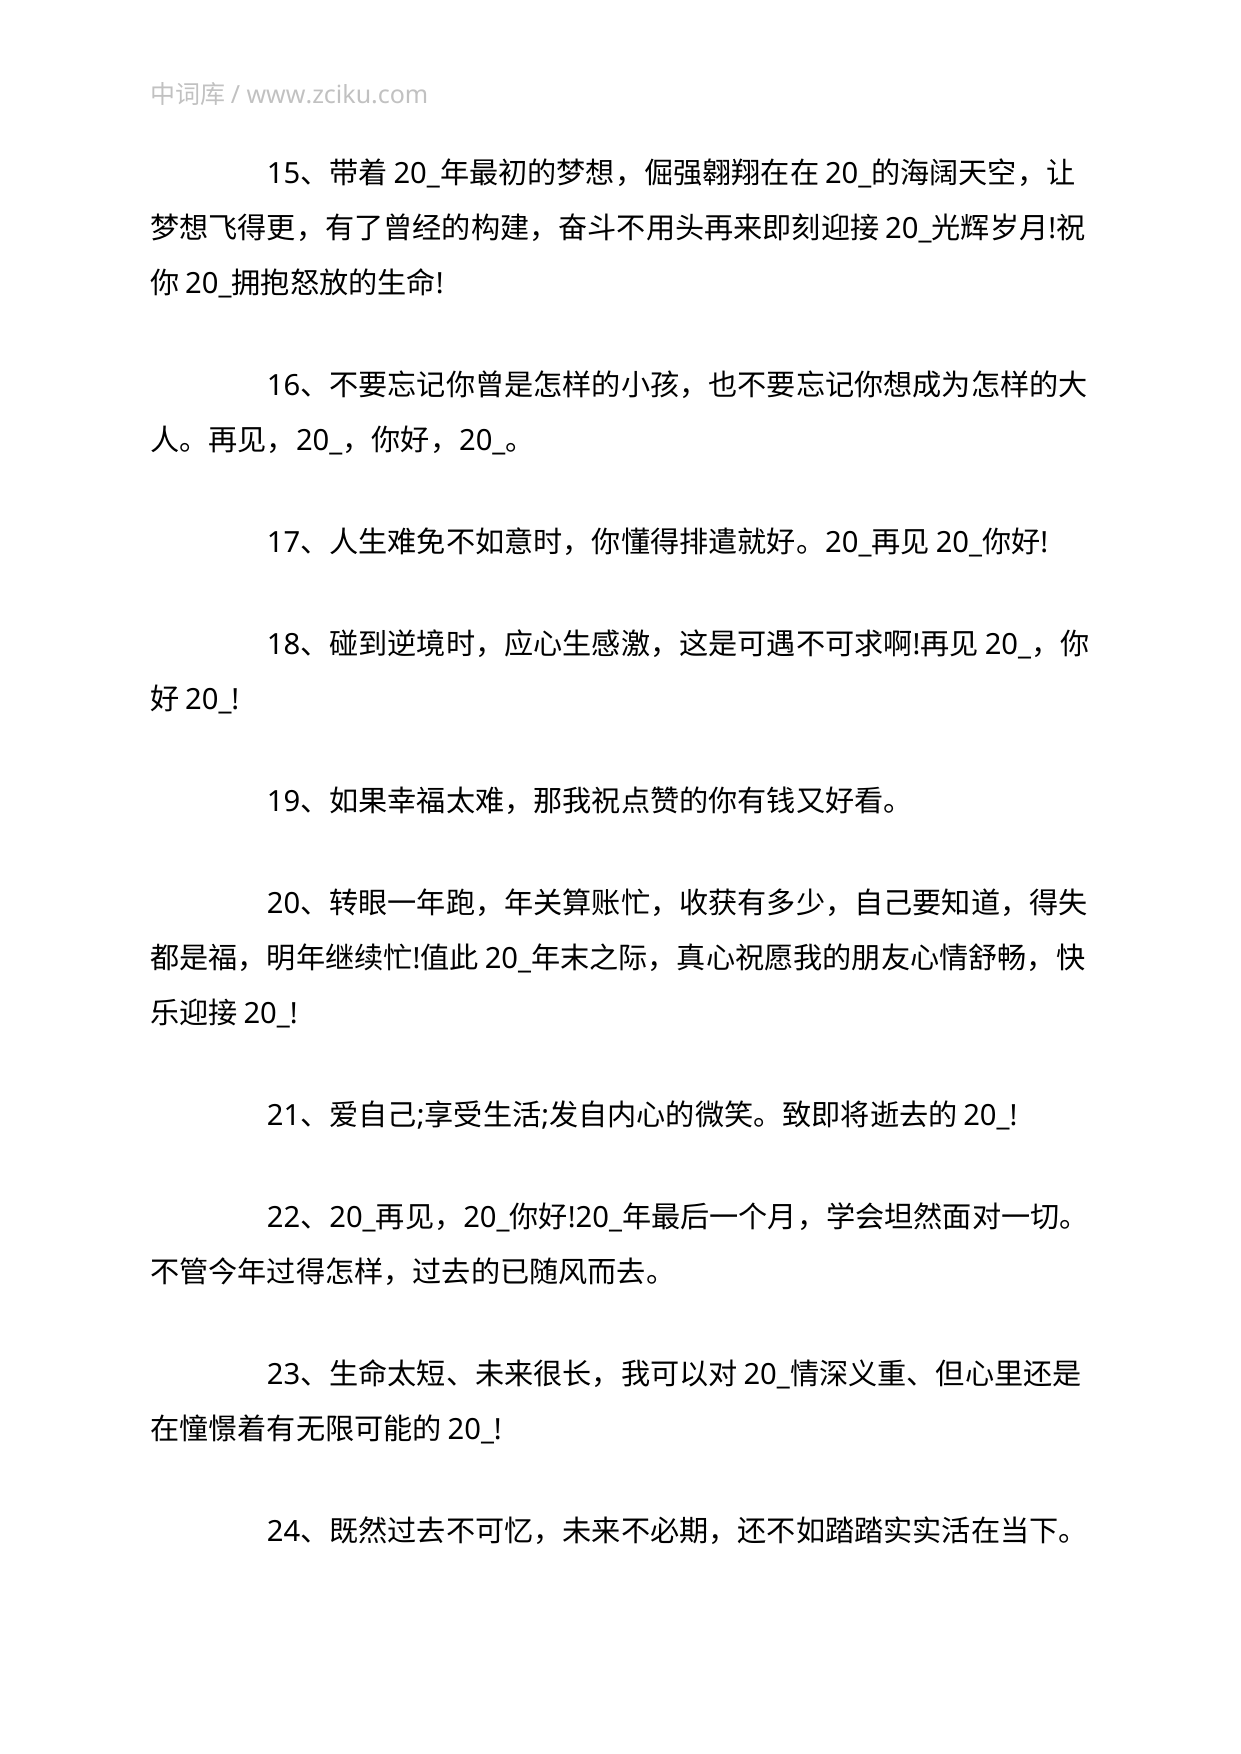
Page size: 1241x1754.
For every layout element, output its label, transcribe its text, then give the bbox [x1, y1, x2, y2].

text 19、如果幸福太难，那我祝点赞的你有钱又好看。 [150, 778, 1090, 820]
text 15、带着20_年最初的梦想，倔强翱翔在在20_的海阔天空，让梦想飞得更，有了曾经的构建，奋斗不用头再来即刻迎接20_光辉岁月!祝你20_拥抱怒放的生命! [150, 150, 1090, 302]
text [150, 1508, 1090, 1550]
text 23、生命太短、未来很长，我可以对20_情深义重、但心里还是在憧憬着有无限可能的20_! [150, 1351, 1090, 1448]
text 20、转眼一年跑，年关算账忙，收获有多少，自己要知道，得失都是福，明年继续忙!值此20_年末之际，真心祝愿我的朋友心情舒畅，快乐迎接20_! [150, 880, 1090, 1032]
text 22、20_再见，20_你好!20_年最后一个月，学会坦然面对一切。不管今年过得怎样，过去的已随风而去。 [150, 1194, 1090, 1291]
text 17、人生难免不如意时，你懂得排遣就好。20_再见20_你好! [150, 519, 1090, 561]
text 21、爱自己;享受生活;发自内心的微笑。致即将逝去的20_! [150, 1092, 1090, 1134]
text 18、碰到逆境时，应心生感激，这是可遇不可求啊!再见20_，你好20_! [150, 621, 1090, 718]
text 16、不要忘记你曾是怎样的小孩，也不要忘记你想成为怎样的大人。再见，20_，你好，20_。 [150, 362, 1090, 459]
